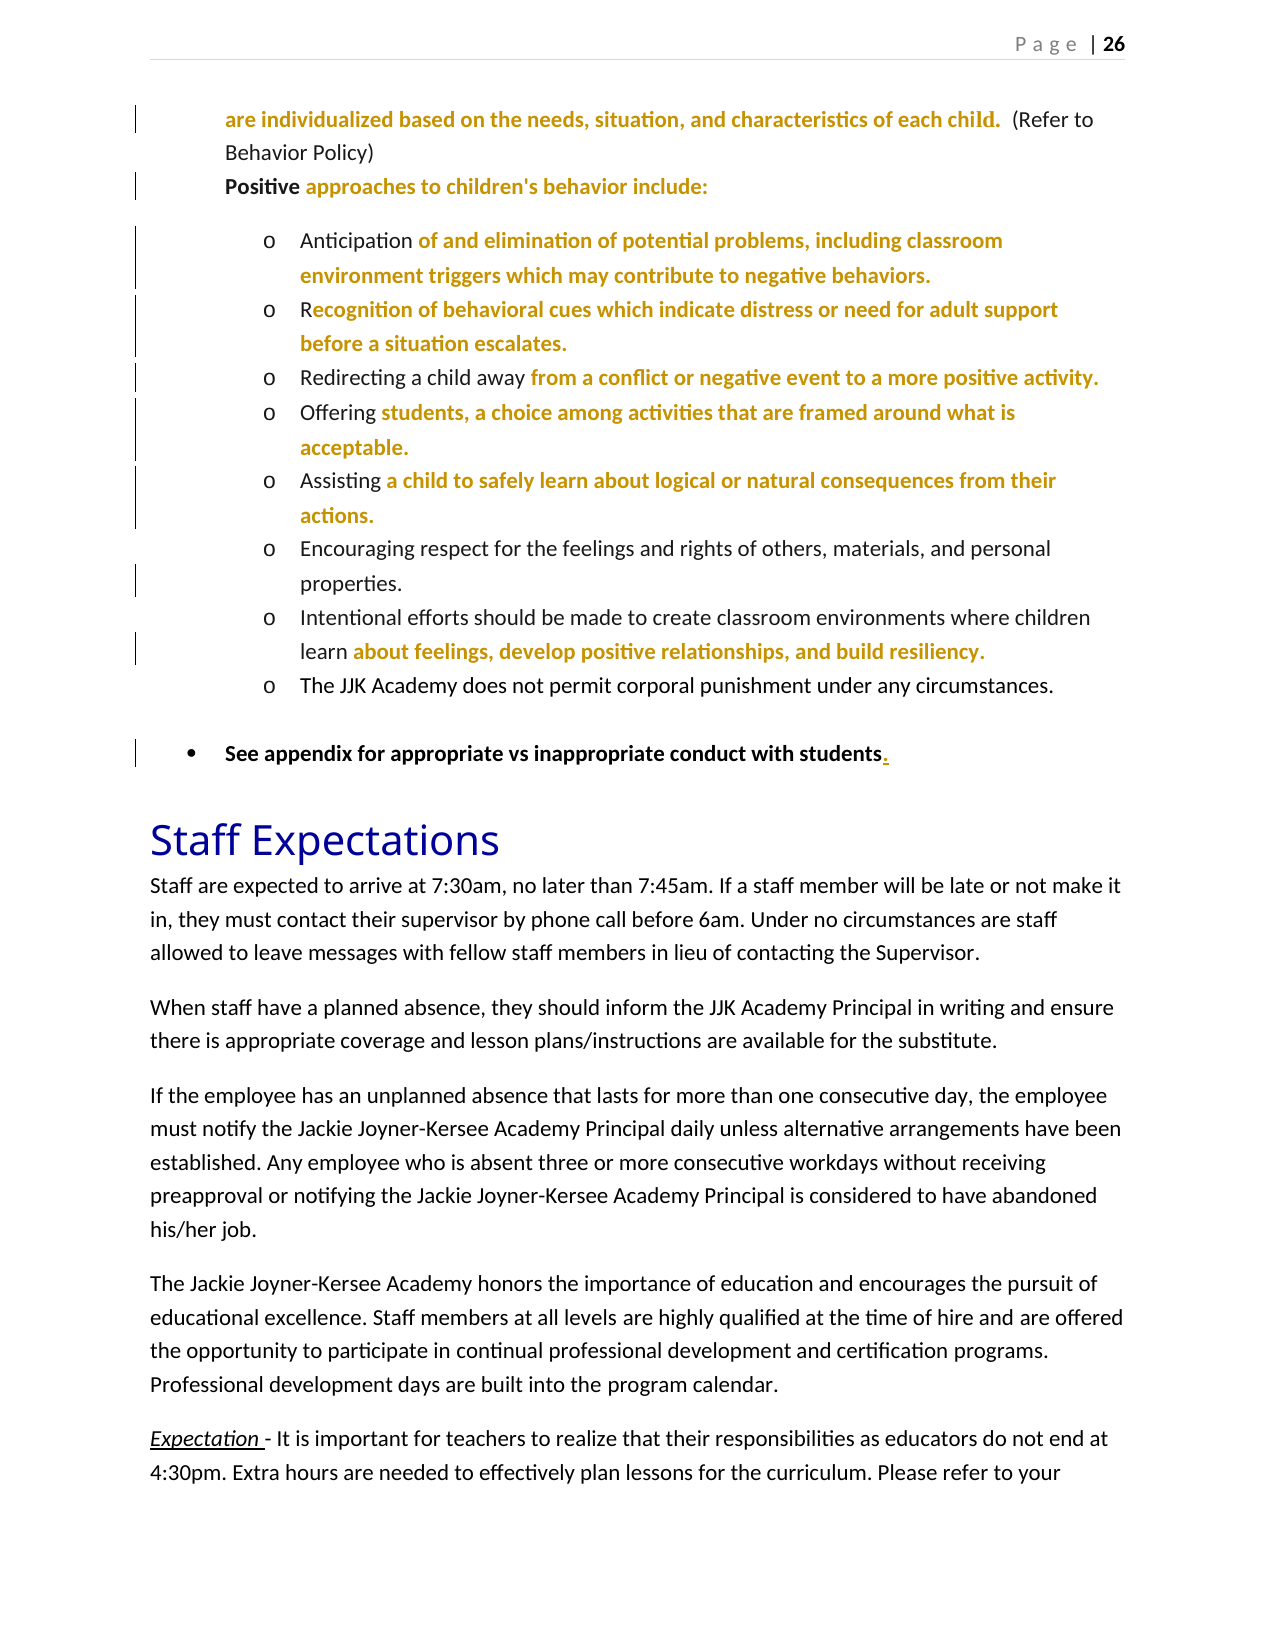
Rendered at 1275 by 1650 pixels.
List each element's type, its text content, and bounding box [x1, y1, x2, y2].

list Anticipation of and elimination of potential problems, including classroom environment triggers which may contribute to negative behaviors. [262, 226, 1125, 289]
text Staff are expected to arrive at 7:30am, no later than 7:45am. If a staff member will be late or not make it in, they must contact their supervisor by phone call before 6am. Under no circumstances are staff allowed to leave messages with fellow staff members in lieu of contacting the Supervisor. [150, 871, 1125, 966]
list Assisting a child to safely learn about logical or natural consequences from their actions. [262, 466, 1125, 529]
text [150, 1424, 1125, 1486]
list Recognition of behavioral cues which indicate distress or need for adult support before a situation escalates. [262, 295, 1125, 357]
subtitle Staff Expectations [150, 810, 1125, 867]
text If the employee has an unplanned absence that lasts for more than one consecutive day, the employee must notify the Jackie Joyner-Kersee Academy Principal daily unless alternative arrangements have been established. Any employee who is absent three or more consecutive workdays without receiving preapproval or notifying the Jackie Joyner-Kersee Academy Principal is considered to have abandoned his/her job. [150, 1081, 1125, 1243]
text When staff have a planned absence, they should inform the JJK Academy Principal in writing and ensure there is appropriate coverage and lesson plans/instructions are available for the substitute. [150, 993, 1125, 1054]
list Offering students, a choice among activities that are framed around what is acceptable. [262, 398, 1125, 461]
list See appendix for appropriate vs inappropriate conduct with students [187, 739, 1125, 767]
list Encouraging respect for the feelings and rights of others, materials, and personal properties. [262, 534, 1125, 597]
list Redirecting a child away from a conflict or negative event to a more positive activity. [262, 363, 1125, 392]
text The Jackie Joyner-Kersee Academy honors the importance of education and encourages the pursuit of educational excellence. Staff members at all levels are highly qualified at the time of hire and are offered the opportunity to participate in continual professional development and certification programs. Professional development days are built into the program calendar. [150, 1269, 1125, 1398]
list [187, 105, 1125, 167]
text Positive approaches to children's behavior include: [225, 172, 1125, 200]
list Intentional efforts should be made to create classroom environments where children learn about feelings, develop positive relationships, and build resiliency. [262, 603, 1125, 665]
list The JJK Academy does not permit corporal punishment under any circumstances. [262, 671, 1125, 700]
